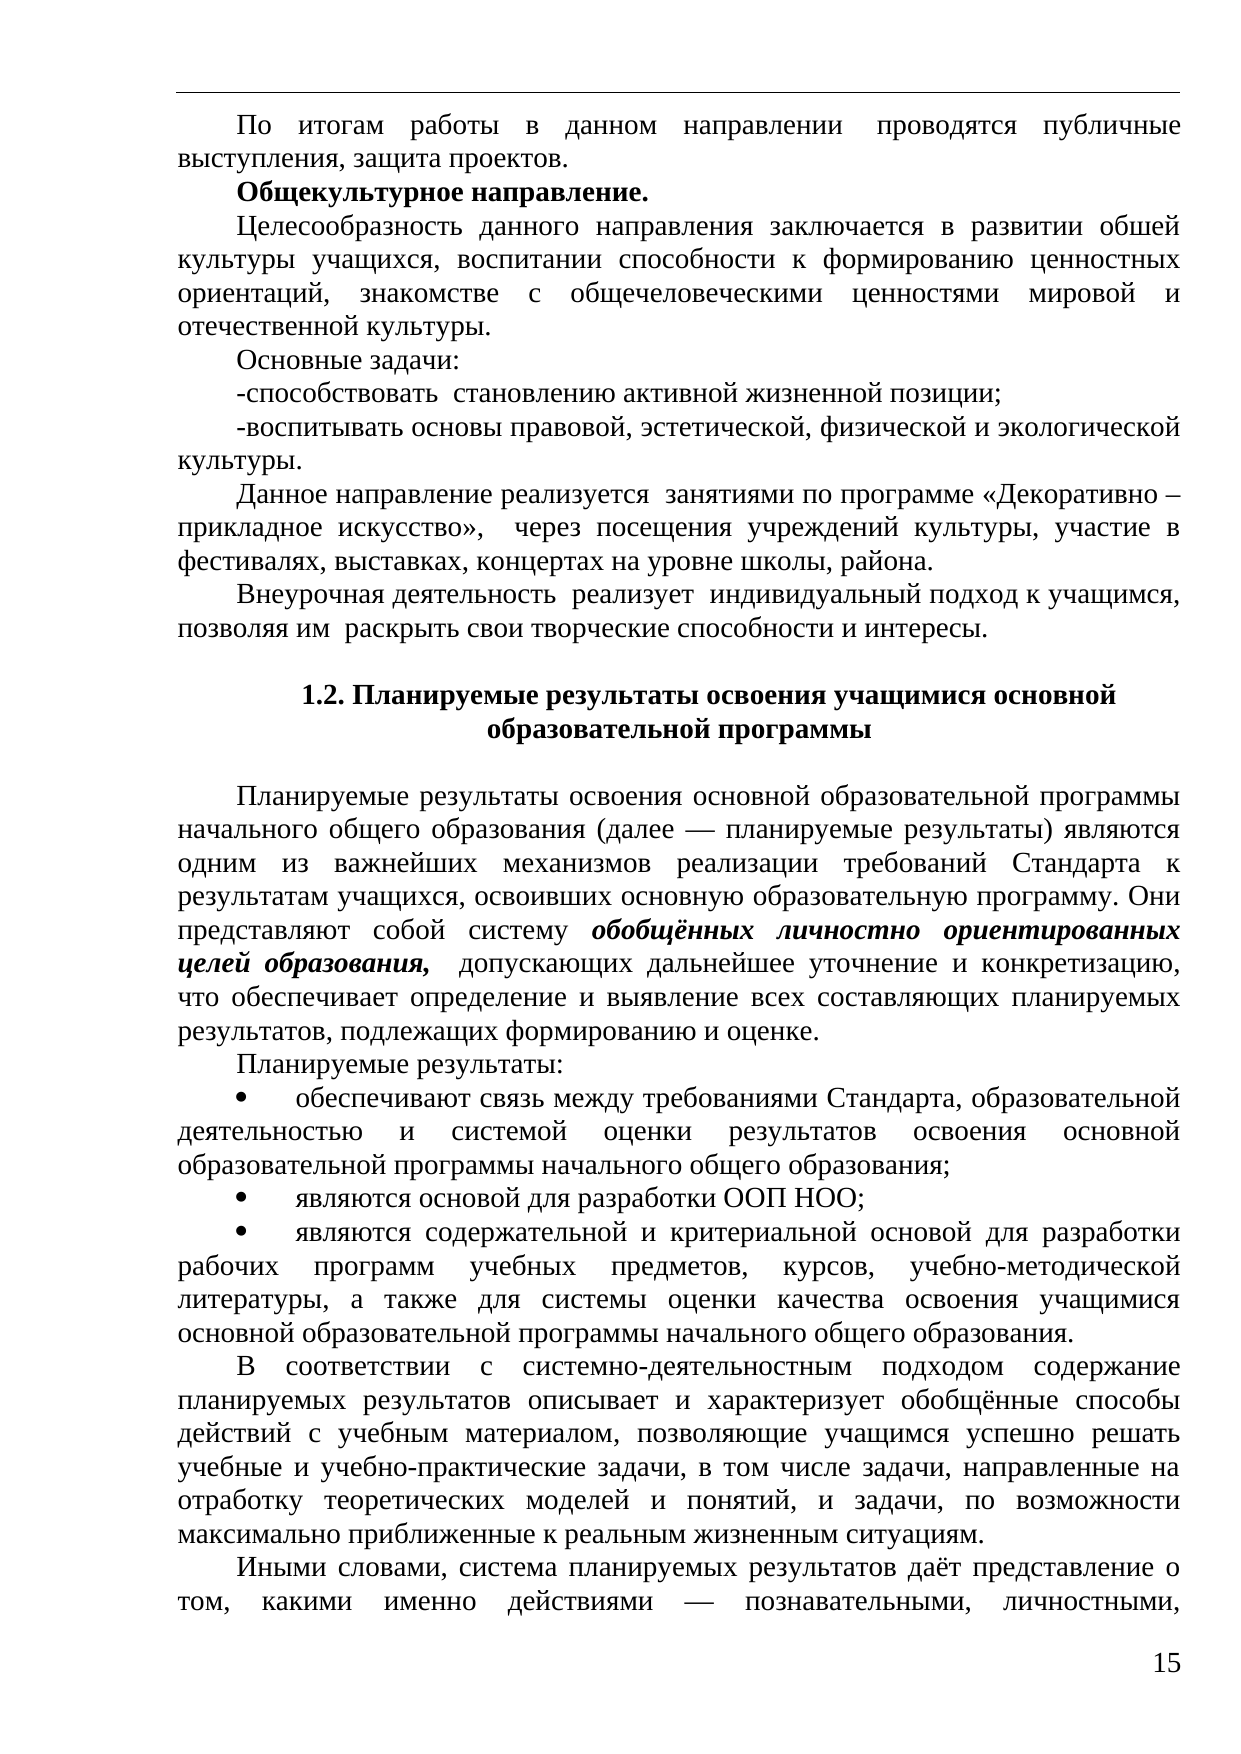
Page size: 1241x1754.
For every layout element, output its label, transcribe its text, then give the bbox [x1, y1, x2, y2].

text Общекультурное направление. [177, 174, 1181, 208]
text Целесообразность данного направления заключается в развитии обшей культуры учащихся, воспитании способности к формированию ценностных ориентаций, знакомстве с общечеловеческими ценностями мировой и отечественной культуры. [177, 208, 1181, 342]
list являются содержательной и критериальной основой для разработки рабочих программ учебных предметов, курсов, учебно-методической литературы, а также для системы оценки качества освоения учащимися основной образовательной программы начального общего образования. [177, 1214, 1181, 1348]
text По итогам работы в данном направлении проводятся публичные выступления, защита проектов. [177, 107, 1181, 174]
text -воспитывать основы правовой, эстетической, физической и экологической культуры. [177, 409, 1181, 476]
text Данное направление реализуется занятиями по программе «Декоративно –прикладное искусство», через посещения учреждений культуры, участие в фестивалях, выставках, концертах на уровне школы, района. [177, 476, 1181, 577]
text Планируемые результаты освоения основной образовательной программы начального общего образования (далее — планируемые результаты) являются одним из важнейших механизмов реализации требований Стандарта к результатам учащихся, освоивших основную образовательную программу. Они представляют собой систему обобщённых личностно ориентированных целей образования, допускающих дальнейшее уточнение и конкретизацию, что обеспечивает определение и выявление всех составляющих планируемых результатов, подлежащих формированию и оценке. [177, 778, 1181, 1046]
text Основные задачи: [177, 342, 1181, 375]
list являются основой для разработки ООП НОО; [177, 1180, 1181, 1214]
text -способствовать становлению активной жизненной позиции; [177, 375, 1181, 409]
list обеспечивают связь между требованиями Стандарта, образовательной деятельностью и системой оценки результатов освоения основной образовательной программы начального общего образования; [177, 1080, 1181, 1180]
text Планируемые результаты: [177, 1046, 1181, 1080]
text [177, 1549, 1181, 1617]
text 1.2. Планируемые результаты освоения учащимися основной образовательной программы [177, 677, 1181, 744]
text В соответствии с системно-деятельностным подходом содержание планируемых результатов описывает и характеризует обобщённые способы действий с учебным материалом, позволяющие учащимся успешно решать учебные и учебно-практические задачи, в том числе задачи, направленные на отработку теоретических моделей и понятий, и задачи, по возможности максимально приближенные к реальным жизненным ситуациям. [177, 1348, 1181, 1549]
text Внеурочная деятельность реализует индивидуальный подход к учащимся, позволяя им раскрыть свои творческие способности и интересы. [177, 577, 1181, 644]
